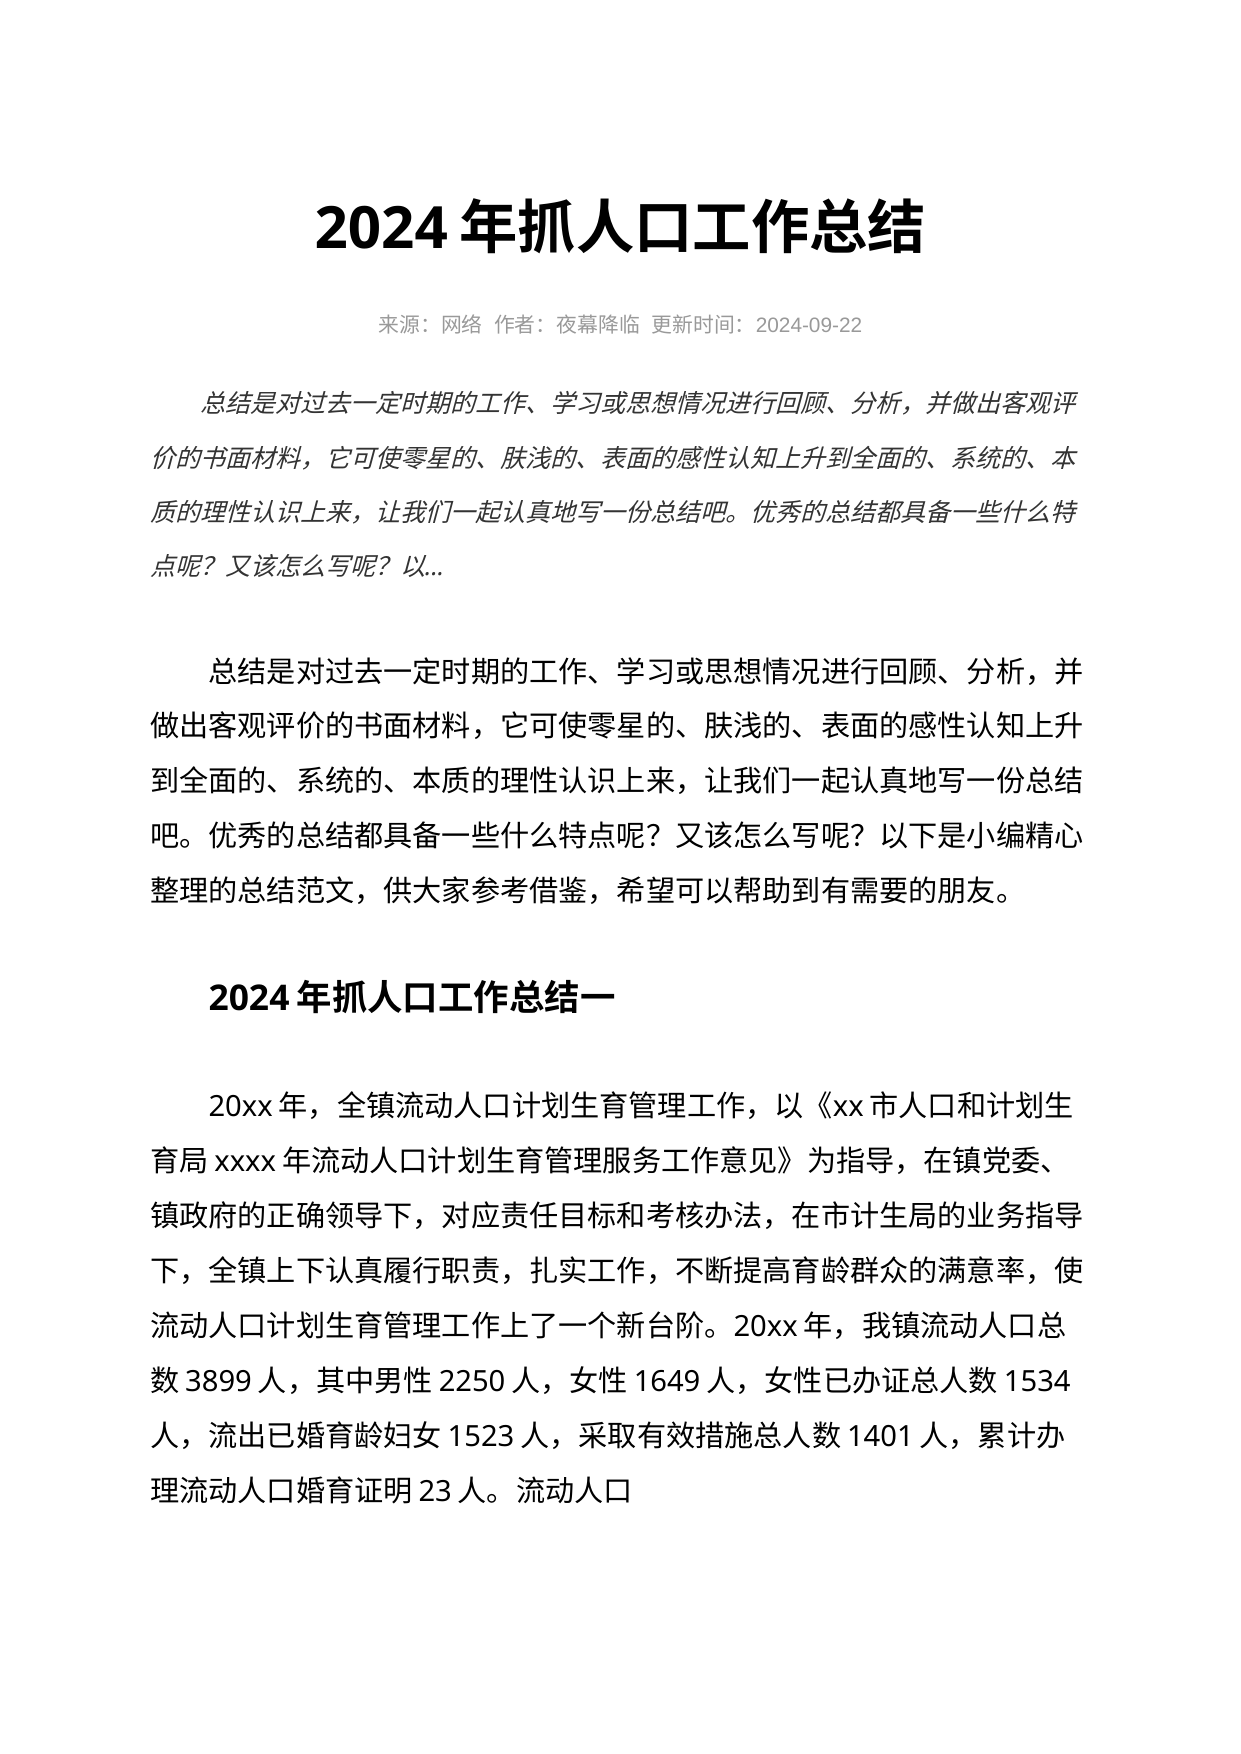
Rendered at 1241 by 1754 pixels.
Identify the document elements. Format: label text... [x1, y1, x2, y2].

text 2024年抓人口工作总结一 [150, 969, 1090, 1021]
subtitle 2024年抓人口工作总结 [150, 181, 1090, 266]
text 总结是对过去一定时期的工作、学习或思想情况进行回顾、分析，并做出客观评价的书面材料，它可使零星的、肤浅的、表面的感性认知上升到全面的、系统的、本质的理性认识上来，让我们一起认真地写一份总结吧。优秀的总结都具备一些什么特点呢？又该怎么写呢？以... [150, 384, 1090, 583]
text 20xx年，全镇流动人口计划生育管理工作，以《xx市人口和计划生育局xxxx年流动人口计划生育管理服务工作意见》为指导，在镇党委、镇政府的正确领导下，对应责任目标和考核办法，在市计生局的业务指导下，全镇上下认真履行职责，扎实工作，不断提高育龄群众的满意率，使流动人口计划生育管理工作上了一个新台阶。20xx年，我镇流动人口总数3899人，其中男性2250人，女性1649人，女性已办证总人数1534人，流出已婚育龄妇女1523人，采取有效措施总人数1401人，累计办理流动人口婚育证明23人。流动人口 [150, 1083, 1090, 1510]
text 来源：网络 作者：夜幕降临 更新时间：2024-09-22 [150, 313, 1090, 337]
text 总结是对过去一定时期的工作、学习或思想情况进行回顾、分析，并做出客观评价的书面材料，它可使零星的、肤浅的、表面的感性认知上升到全面的、系统的、本质的理性认识上来，让我们一起认真地写一份总结吧。优秀的总结都具备一些什么特点呢？又该怎么写呢？以下是小编精心整理的总结范文，供大家参考借鉴，希望可以帮助到有需要的朋友。 [150, 648, 1090, 910]
